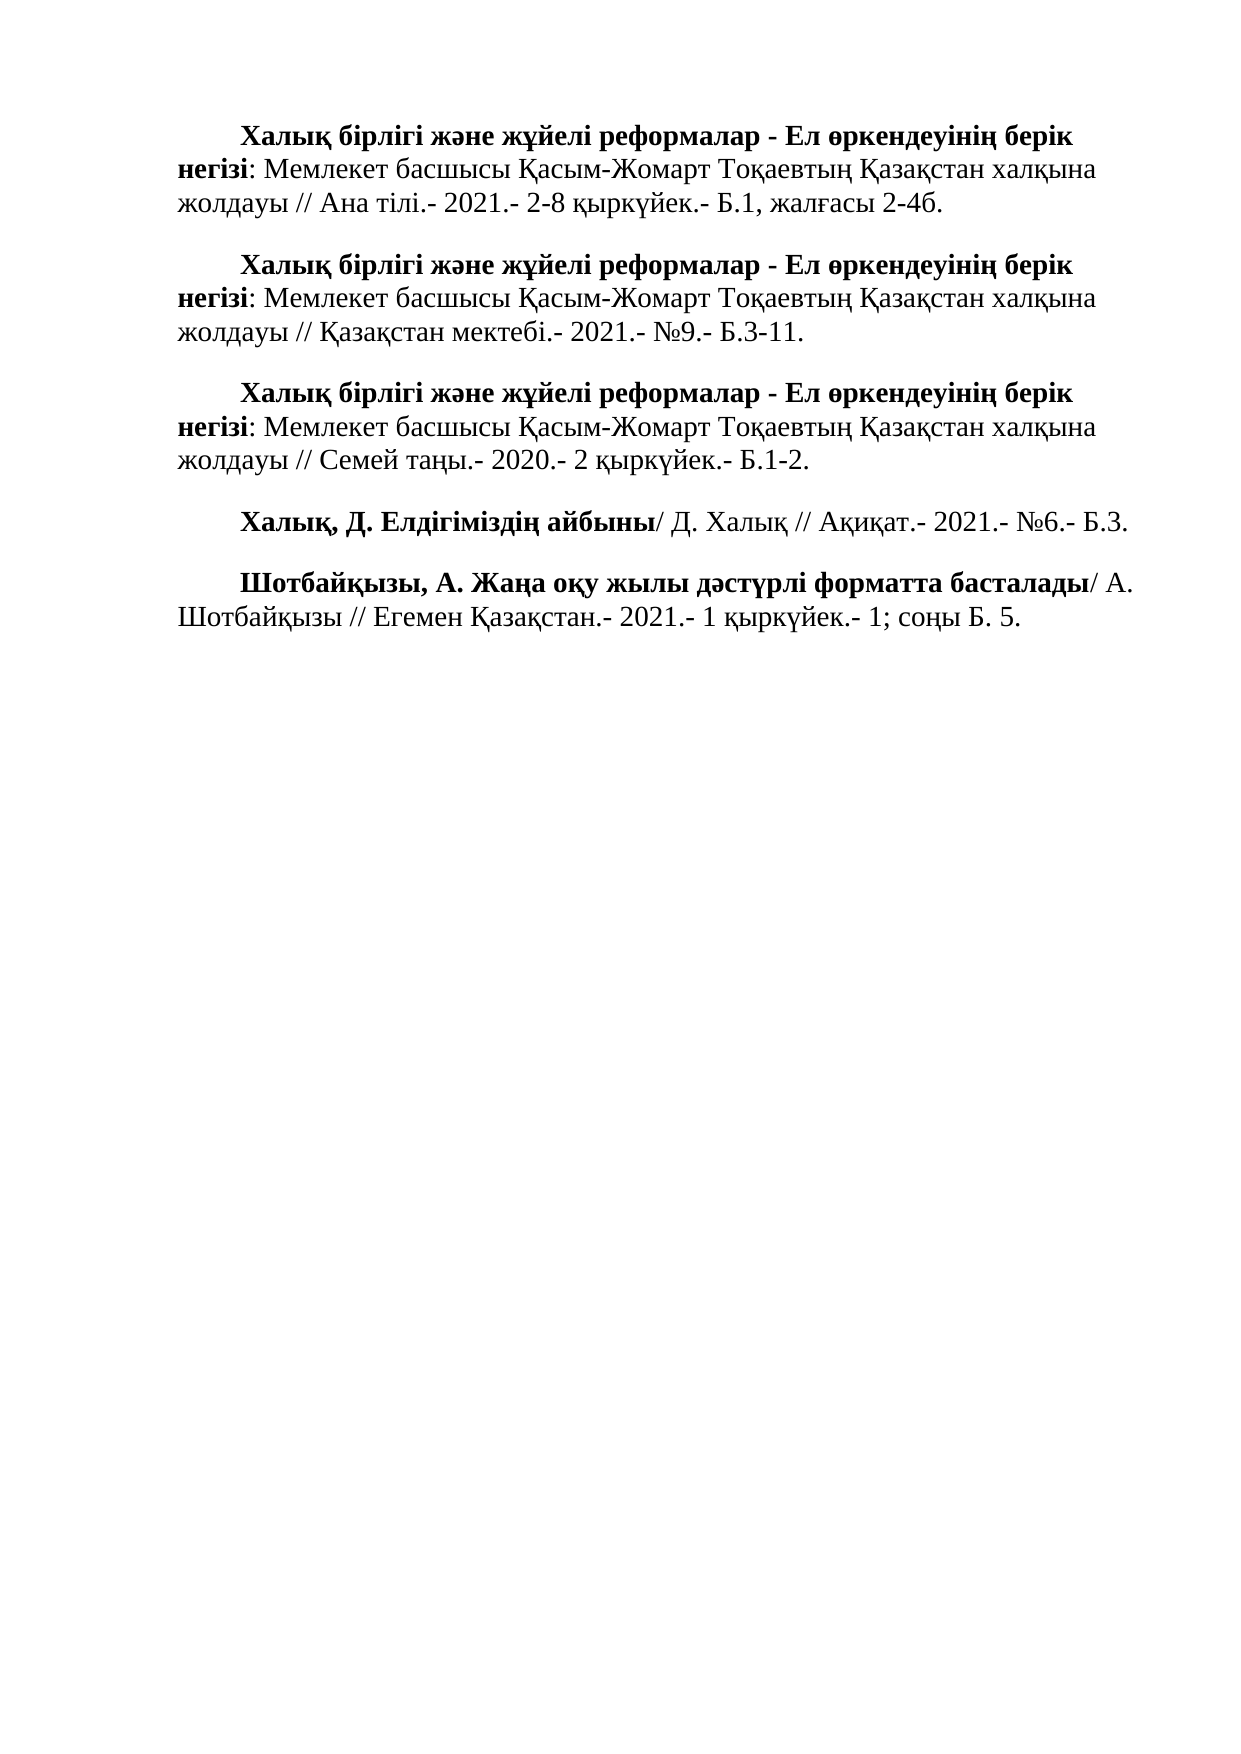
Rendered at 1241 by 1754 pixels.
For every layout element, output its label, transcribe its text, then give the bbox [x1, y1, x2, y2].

text Шотбайқызы, А. Жаңа оқу жылы дәстүрлі форматта басталады/ А. Шотбайқызы // Егемен Қазақстан.- 2021.- 1 қыркүйек.- 1; соңы Б. 5. [177, 566, 1152, 633]
text Халық бірлігі және жұйелі реформалар - Ел өркендеуінің берік негізі: Мемлекет басшысы Қасым-Жомарт Тоқаевтың Қазақстан халқына жолдауы // Семей таңы.- 2020.- 2 қыркүйек.- Б.1-2. [177, 375, 1152, 476]
text Халық бірлігі және жұйелі реформалар - Ел өркендеуінің берік негізі: Мемлекет басшысы Қасым-Жомарт Тоқаевтың Қазақстан халқына жолдауы // Қазақстан мектебі.- 2021.- №9.- Б.3-11. [177, 247, 1152, 347]
text Халық, Д. Елдігіміздің айбыны/ Д. Халық // Ақиқат.- 2021.- №6.- Б.3. [177, 504, 1152, 538]
text Халық бірлігі және жұйелі реформалар - Ел өркендеуінің берік негізі: Мемлекет басшысы Қасым-Жомарт Тоқаевтың Қазақстан халқына жолдауы // Ана тілі.- 2021.- 2-8 қыркүйек.- Б.1, жалғасы 2-4б. [177, 118, 1152, 219]
